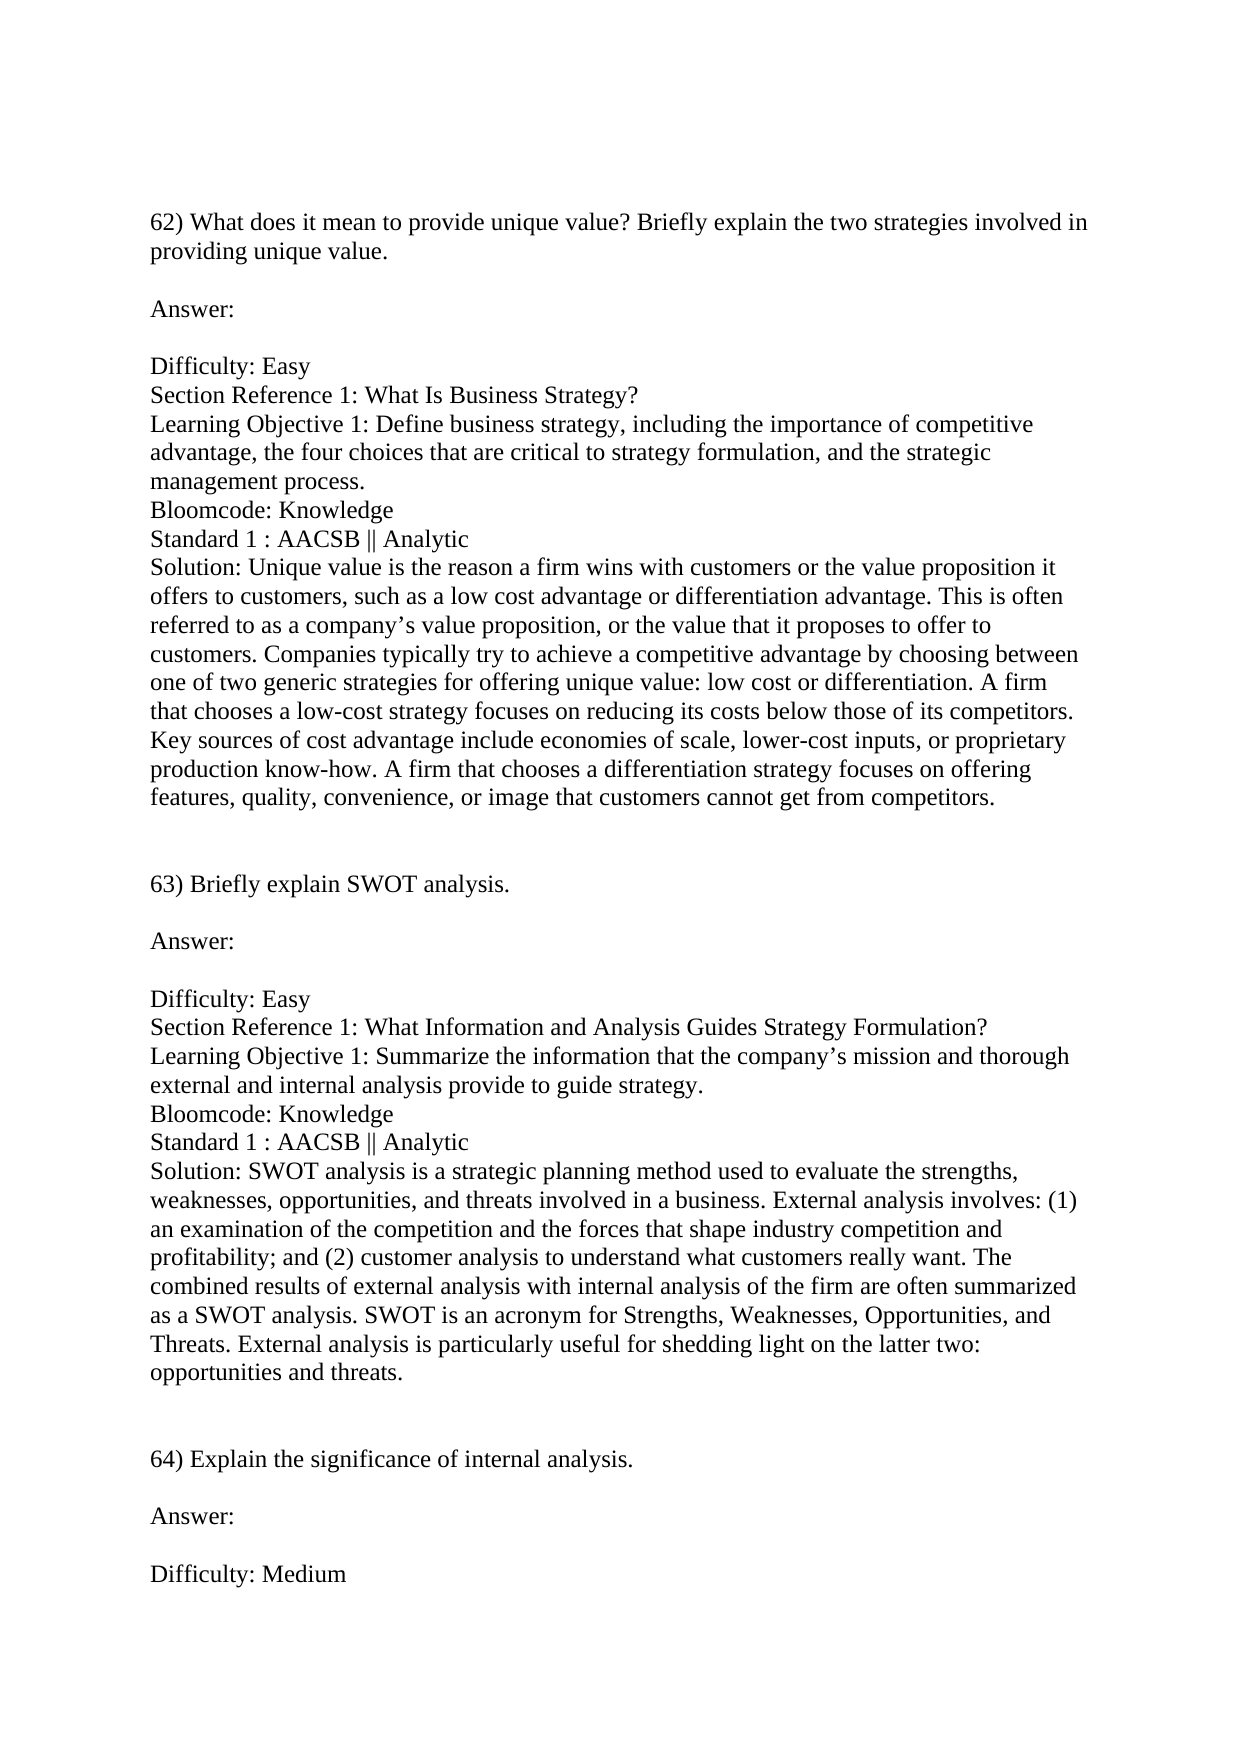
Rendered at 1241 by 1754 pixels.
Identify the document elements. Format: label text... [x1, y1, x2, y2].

list Standard 1 : AACSB || Analytic [150, 1127, 1090, 1156]
list Section Reference 1: What Information and Analysis Guides Strategy Formulation? [150, 1012, 1090, 1041]
list Standard 1 : AACSB || Analytic [150, 524, 1090, 552]
list Learning Objective 1: Summarize the information that the company’s mission and thorough external and internal analysis provide to guide strategy. [150, 1041, 1090, 1099]
list Difficulty: Medium [150, 1559, 1090, 1587]
text 64) Explain the significance of internal analysis. [150, 1444, 1090, 1472]
text 63) Briefly explain SWOT analysis. [150, 869, 1090, 897]
list Solution: SWOT analysis is a strategic planning method used to evaluate the strengths, weaknesses, opportunities, and threats involved in a business. External analysis involves: (1) an examination of the competition and the forces that shape industry competition and profitability; and (2) customer analysis to understand what customers really want. The combined results of external analysis with internal analysis of the firm are often summarized as a SWOT analysis. SWOT is an acronym for Strengths, Weaknesses, Opportunities, and Threats. External analysis is particularly useful for shedding light on the latter two: opportunities and threats. [150, 1156, 1090, 1386]
list Solution: Unique value is the reason a firm wins with customers or the value proposition it offers to customers, such as a low cost advantage or differentiation advantage. This is often referred to as a company’s value proposition, or the value that it proposes to offer to customers. Companies typically try to achieve a competitive advantage by choosing between one of two generic strategies for offering unique value: low cost or differentiation. A firm that chooses a low-cost strategy focuses on reducing its costs below those of its competitors. Key sources of cost advantage include economies of scale, lower-cost inputs, or proprietary production know-how. A firm that chooses a differentiation strategy focuses on offering features, quality, convenience, or image that customers cannot get from competitors. [150, 552, 1090, 811]
text 62) What does it mean to provide unique value? Briefly explain the two strategies involved in providing unique value. [150, 207, 1090, 265]
list Bloomcode: Knowledge [150, 495, 1090, 524]
list Answer: [150, 926, 1090, 955]
list Section Reference 1: What Is Business Strategy? [150, 380, 1090, 409]
list Answer: [150, 1501, 1090, 1530]
list Bloomcode: Knowledge [150, 1099, 1090, 1127]
list Answer: [150, 294, 1090, 322]
list Difficulty: Easy [150, 351, 1090, 380]
list Difficulty: Easy [150, 984, 1090, 1012]
